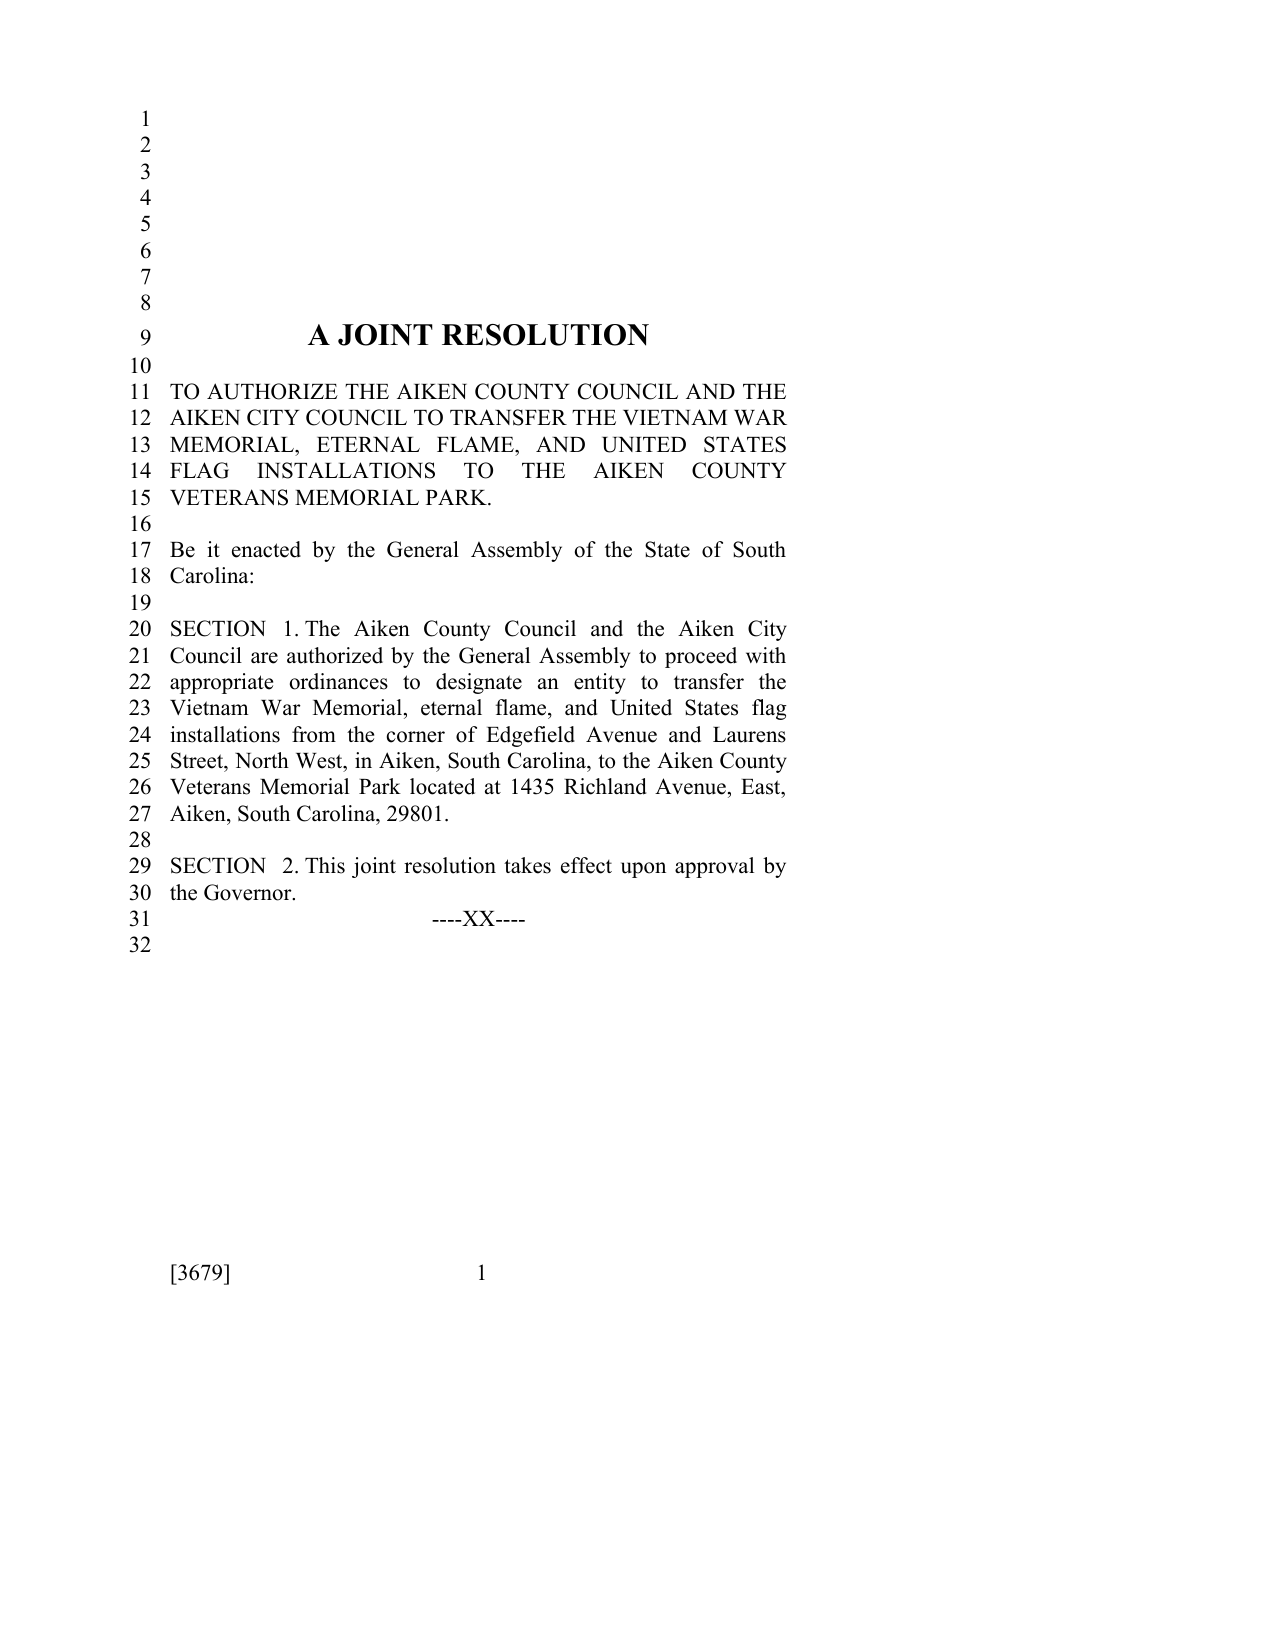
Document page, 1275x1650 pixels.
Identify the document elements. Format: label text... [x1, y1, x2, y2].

text SECTION 1. The Aiken County Council and the Aiken City Council are authorized by the General Assembly to proceed with appropriate ordinances to designate an entity to transfer the Vietnam War Memorial, eternal flame, and United States flag installations from the corner of Edgefield Avenue and Laurens Street, North West, in Aiken, South Carolina, to the Aiken County Veterans Memorial Park located at 1435 Richland Avenue, East, Aiken, South Carolina, 29801. [169, 615, 787, 826]
text A JOINT RESOLUTION [169, 316, 787, 352]
text TO AUTHORIZE THE AIKEN COUNTY COUNCIL AND THE AIKEN CITY COUNCIL TO TRANSFER THE VIETNAM WAR MEMORIAL, ETERNAL FLAME, AND UNITED STATES FLAG INSTALLATIONS TO THE AIKEN COUNTY VETERANS MEMORIAL PARK. [169, 378, 787, 510]
text SECTION 2. This joint resolution takes effect upon approval by the Governor. [169, 852, 787, 905]
text Be it enacted by the General Assembly of the State of South Carolina: [169, 536, 787, 589]
text ----XX---- [169, 905, 787, 932]
